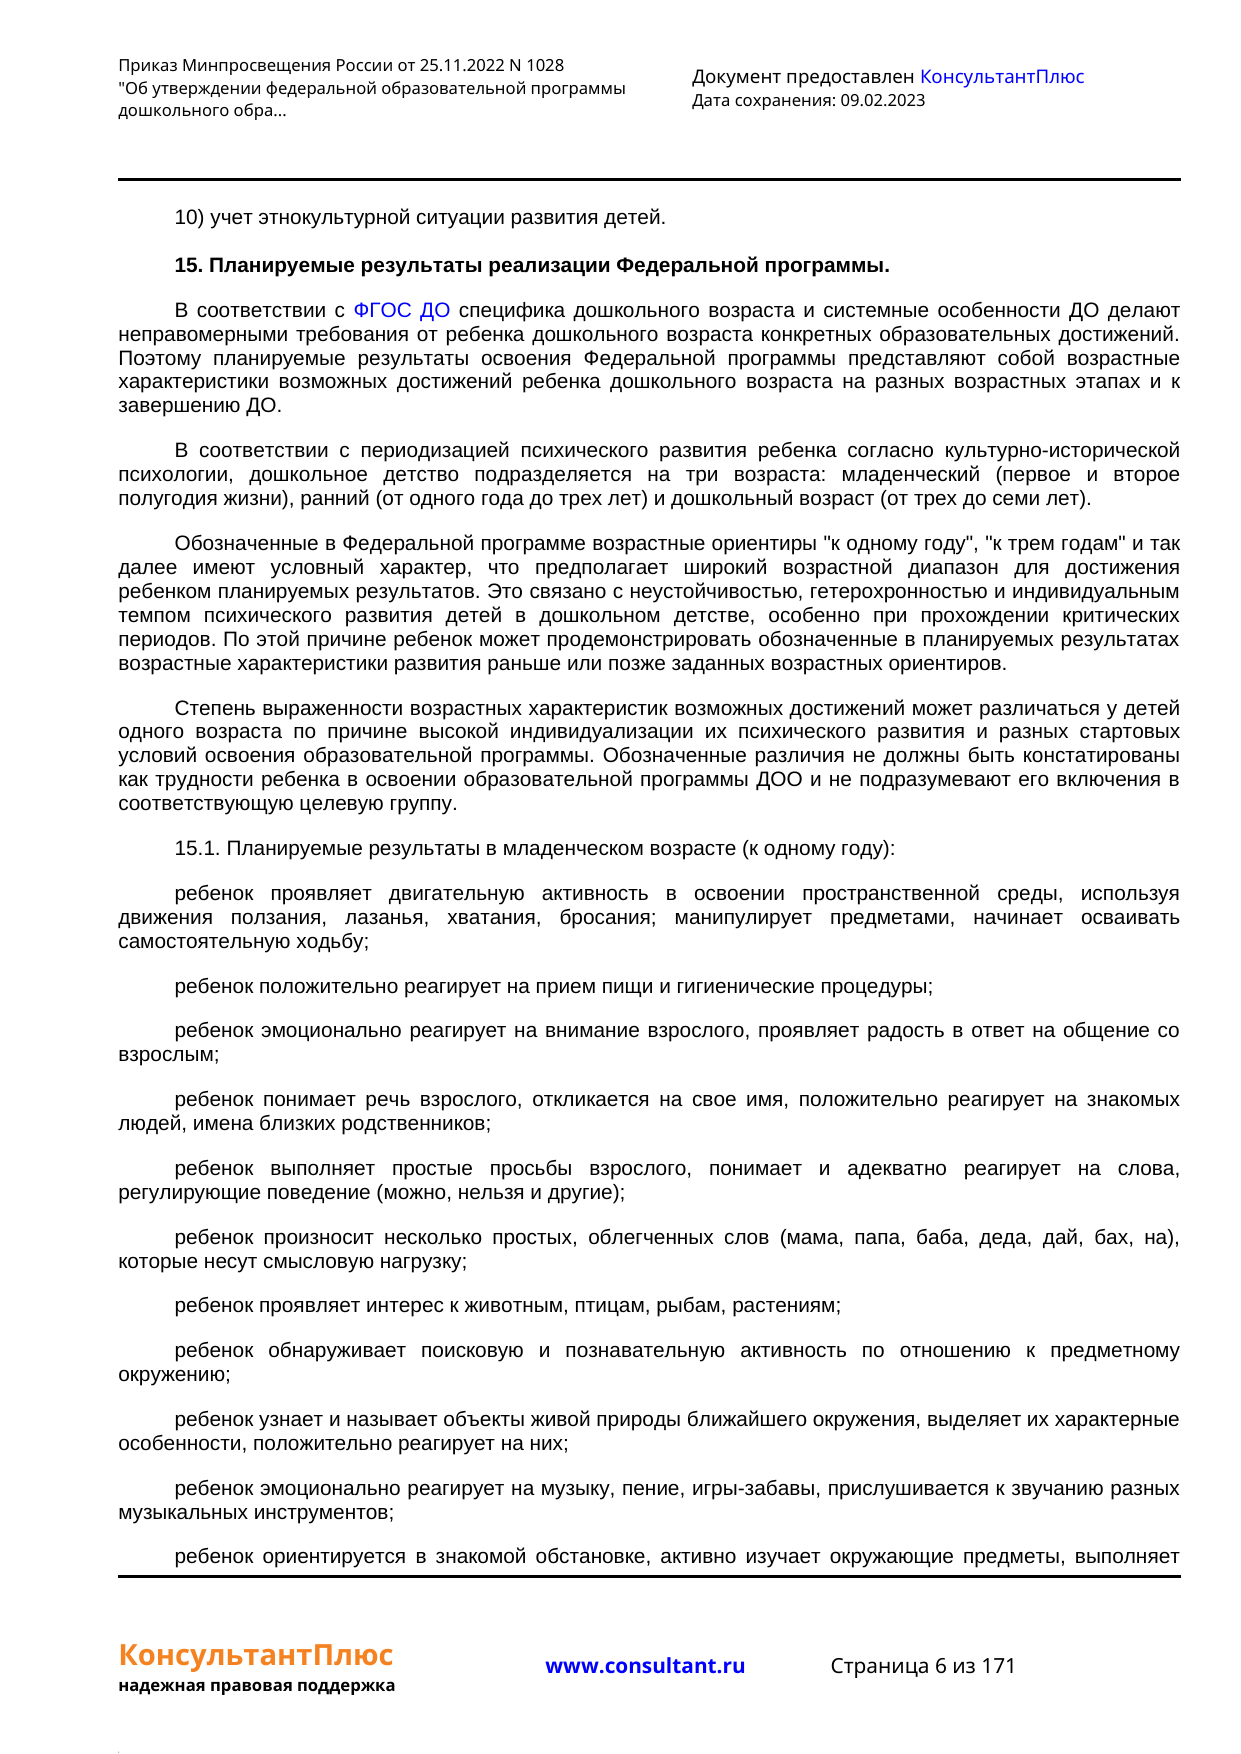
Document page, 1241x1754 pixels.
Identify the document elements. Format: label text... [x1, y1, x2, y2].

text ребенок понимает речь взрослого, откликается на свое имя, положительно реагирует на знакомых людей, имена близких родственников; [118, 1087, 1181, 1135]
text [118, 1544, 1181, 1568]
text ребенок выполняет простые просьбы взрослого, понимает и адекватно реагирует на слова, регулирующие поведение (можно, нельзя и другие); [118, 1156, 1181, 1204]
text ребенок узнает и называет объекты живой природы ближайшего окружения, выделяет их характерные особенности, положительно реагирует на них; [118, 1407, 1181, 1455]
text ребенок проявляет интерес к животным, птицам, рыбам, растениям; [118, 1293, 1181, 1317]
text В соответствии с периодизацией психического развития ребенка согласно культурно-исторической психологии, дошкольное детство подразделяется на три возраста: младенческий (первое и второе полугодия жизни), ранний (от одного года до трех лет) и дошкольный возраст (от трех до семи лет). [118, 438, 1181, 510]
text Обозначенные в Федеральной программе возрастные ориентиры "к одному году", "к трем годам" и так далее имеют условный характер, что предполагает широкий возрастной диапазон для достижения ребенком планируемых результатов. Это связано с неустойчивостью, гетерохронностью и индивидуальным темпом психического развития детей в дошкольном детстве, особенно при прохождении критических периодов. По этой причине ребенок может продемонстрировать обозначенные в планируемых результатах возрастные характеристики развития раньше или позже заданных возрастных ориентиров. [118, 531, 1181, 674]
text ребенок положительно реагирует на прием пищи и гигиенические процедуры; [118, 973, 1181, 997]
text Степень выраженности возрастных характеристик возможных достижений может различаться у детей одного возраста по причине высокой индивидуализации их психического развития и разных стартовых условий освоения образовательной программы. Обозначенные различия не должны быть констатированы как трудности ребенка в освоении образовательной программы ДОО и не подразумевают его включения в соответствующую целевую группу. [118, 695, 1181, 815]
text В соответствии с ФГОС ДО специфика дошкольного возраста и системные особенности ДО делают неправомерными требования от ребенка дошкольного возраста конкретных образовательных достижений. Поэтому планируемые результаты освоения Федеральной программы представляют собой возрастные характеристики возможных достижений ребенка дошкольного возраста на разных возрастных этапах и к завершению ДО. [118, 297, 1181, 417]
text 10) учет этнокультурной ситуации развития детей. [118, 205, 1181, 229]
text ребенок произносит несколько простых, облегченных слов (мама, папа, баба, деда, дай, бах, на), которые несут смысловую нагрузку; [118, 1224, 1181, 1272]
text ребенок обнаруживает поисковую и познавательную активность по отношению к предметному окружению; [118, 1338, 1181, 1386]
title 15. Планируемые результаты реализации Федеральной программы. [118, 253, 1181, 277]
text 15.1. Планируемые результаты в младенческом возрасте (к одному году): [118, 836, 1181, 860]
text ребенок эмоционально реагирует на внимание взрослого, проявляет радость в ответ на общение со взрослым; [118, 1018, 1181, 1066]
text ребенок эмоционально реагирует на музыку, пение, игры-забавы, прислушивается к звучанию разных музыкальных инструментов; [118, 1476, 1181, 1523]
text ребенок проявляет двигательную активность в освоении пространственной среды, используя движения ползания, лазанья, хватания, бросания; манипулирует предметами, начинает осваивать самостоятельную ходьбу; [118, 881, 1181, 953]
